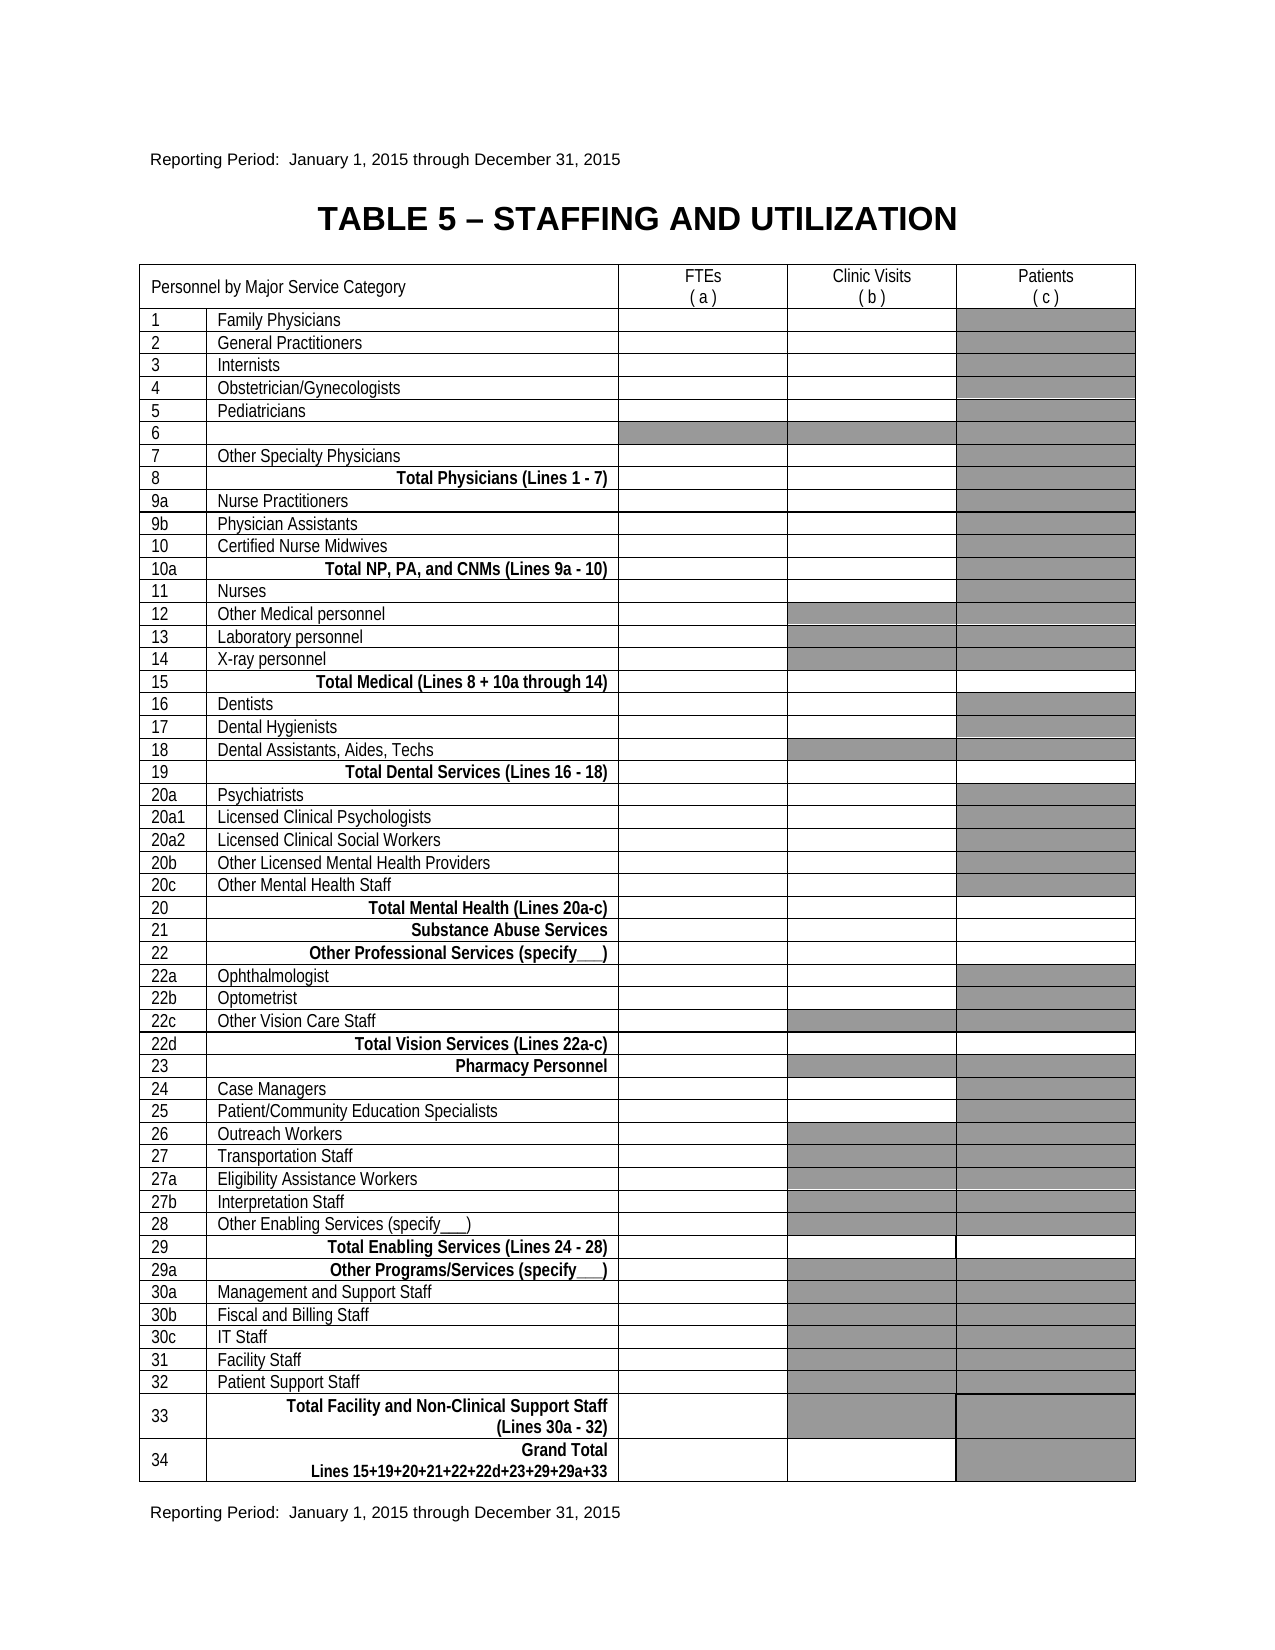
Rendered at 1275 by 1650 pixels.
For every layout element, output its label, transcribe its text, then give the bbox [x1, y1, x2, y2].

table_cell 16 [140, 693, 206, 715]
table_cell [788, 1010, 956, 1031]
table_cell [619, 1371, 787, 1393]
table_cell [957, 309, 1135, 331]
table_cell [619, 829, 787, 851]
table_cell [788, 558, 956, 579]
table_cell Total Facility and Non-Clinical Support Staff (Lines 30a - 32) [207, 1394, 618, 1438]
table_cell Other Mental Health Staff [207, 874, 618, 896]
table_cell 27b [140, 1191, 206, 1212]
table_cell [788, 739, 956, 760]
table_cell Dental Assistants, Aides, Techs [207, 739, 618, 760]
table_cell 34 [140, 1439, 206, 1481]
table_cell 6 [140, 422, 206, 444]
table_cell IT Staff [207, 1326, 618, 1348]
table_cell 22b [140, 987, 206, 1009]
table_cell [788, 1055, 956, 1077]
table_cell [788, 354, 956, 376]
table_cell Internists [207, 354, 618, 376]
table_cell [619, 1078, 787, 1099]
table_cell Grand Total Lines 15+19+20+21+22+22d+23+29+29a+33 [207, 1439, 618, 1481]
table_cell Interpretation Staff [207, 1191, 618, 1212]
table_cell [619, 1168, 787, 1189]
table_cell Fiscal and Billing Staff [207, 1304, 618, 1325]
table_cell 24 [140, 1078, 206, 1099]
table_cell [957, 648, 1135, 670]
table_cell [619, 919, 787, 941]
table_cell [788, 965, 956, 986]
table_cell [957, 806, 1135, 828]
table_cell Pharmacy Personnel [207, 1055, 618, 1077]
table_cell 31 [140, 1349, 206, 1370]
table_cell 10 [140, 535, 206, 557]
table_cell [619, 1259, 787, 1280]
table_cell Laboratory personnel [207, 626, 618, 647]
table_cell [957, 580, 1135, 602]
table_cell Obstetrician/Gynecologists [207, 377, 618, 398]
table_cell [619, 739, 787, 760]
table_cell Other Enabling Services (specify___) [207, 1213, 618, 1235]
table_cell 27 [140, 1145, 206, 1167]
table_cell Substance Abuse Services [207, 919, 618, 941]
table_cell [619, 716, 787, 737]
table_cell Other Specialty Physicians [207, 445, 618, 466]
table_cell [957, 1145, 1135, 1167]
table_cell [619, 626, 787, 647]
table_cell [788, 852, 956, 873]
table_cell 27a [140, 1168, 206, 1189]
table_cell Total Dental Services (Lines 16 - 18) [207, 761, 618, 783]
table_cell [619, 1213, 787, 1235]
table_cell [788, 919, 956, 941]
table_cell 20a1 [140, 806, 206, 828]
table_cell [957, 354, 1135, 376]
table_cell [957, 1395, 1135, 1438]
table_cell [788, 603, 956, 624]
table_cell [619, 693, 787, 715]
table_cell [788, 377, 956, 398]
table_cell [788, 1439, 955, 1481]
table_cell 8 [140, 467, 206, 489]
table_cell 25 [140, 1100, 206, 1122]
subtitle TABLE 5 – STAFFING AND UTILIZATION [150, 199, 1125, 237]
table_cell [619, 400, 787, 421]
table_cell [957, 852, 1135, 873]
table_cell Dental Hygienists [207, 716, 618, 737]
table_cell [788, 1259, 956, 1280]
table_cell [957, 490, 1135, 511]
table_cell [957, 987, 1135, 1009]
table_cell [619, 467, 787, 489]
table_cell [957, 1326, 1135, 1348]
table_cell Patient/Community Education Specialists [207, 1100, 618, 1122]
table_cell [619, 354, 787, 376]
table_cell [619, 648, 787, 670]
table_cell 20c [140, 874, 206, 896]
table_cell [957, 1349, 1135, 1370]
table_cell [957, 739, 1135, 760]
table_cell Eligibility Assistance Workers [207, 1168, 618, 1189]
table_cell [957, 626, 1135, 647]
table_cell [788, 1100, 956, 1122]
text Reporting Period: January 1, 2015 through December 31, 2015 [150, 150, 1125, 169]
table_cell [619, 445, 787, 466]
table_cell Case Managers [207, 1078, 618, 1099]
table_cell 18 [140, 739, 206, 760]
table_cell [619, 535, 787, 557]
table_cell [619, 1033, 787, 1054]
table_cell Physician Assistants [207, 513, 618, 534]
table_cell 3 [140, 354, 206, 376]
table_cell [957, 897, 1135, 918]
table_cell Total Medical (Lines 8 + 10a through 14) [207, 671, 618, 692]
table_cell [788, 716, 956, 737]
table_cell [957, 603, 1135, 624]
table_cell [957, 693, 1135, 715]
table_cell [957, 1236, 1135, 1257]
table_cell [957, 1213, 1135, 1235]
table_cell 20a2 [140, 829, 206, 851]
table_cell 2 [140, 332, 206, 353]
table_cell Other Licensed Mental Health Providers [207, 852, 618, 873]
table_cell [619, 784, 787, 805]
table_cell [957, 1371, 1135, 1393]
table_cell [957, 558, 1135, 579]
table_cell 12 [140, 603, 206, 624]
table_cell 13 [140, 626, 206, 647]
table_cell 19 [140, 761, 206, 783]
table_cell Outreach Workers [207, 1123, 618, 1144]
table_cell [788, 1236, 955, 1257]
table_cell [619, 1010, 787, 1031]
table_cell 9b [140, 513, 206, 534]
table_cell 15 [140, 671, 206, 692]
table_cell [619, 1123, 787, 1144]
table_cell [619, 1439, 787, 1481]
table_cell Optometrist [207, 987, 618, 1009]
table_cell [788, 580, 956, 602]
table_cell [788, 693, 956, 715]
table_cell 33 [140, 1394, 206, 1438]
table_cell [788, 1326, 956, 1348]
table_cell [788, 535, 956, 557]
table_cell Total Mental Health (Lines 20a-c) [207, 897, 618, 918]
table_cell [788, 1304, 956, 1325]
table_cell [619, 1349, 787, 1370]
table_cell [957, 1010, 1135, 1031]
table_cell Psychiatrists [207, 784, 618, 805]
table_cell [619, 558, 787, 579]
table_cell [788, 1371, 956, 1393]
table_cell Total Vision Services (Lines 22a-c) [207, 1033, 618, 1054]
table_cell [788, 422, 956, 444]
table_cell 14 [140, 648, 206, 670]
table_cell [619, 1281, 787, 1303]
table_cell Management and Support Staff [207, 1281, 618, 1303]
table_cell [619, 309, 787, 331]
table_cell Other Medical personnel [207, 603, 618, 624]
table_cell [957, 965, 1135, 986]
table_cell [957, 1033, 1135, 1054]
table_cell 28 [140, 1213, 206, 1235]
table_cell 20b [140, 852, 206, 873]
table_cell [619, 1304, 787, 1325]
table_cell [957, 422, 1135, 444]
table_cell 22 [140, 942, 206, 963]
table_cell [619, 1191, 787, 1212]
table_cell [788, 784, 956, 805]
table_cell [788, 626, 956, 647]
table_cell [788, 897, 956, 918]
table_cell [957, 761, 1135, 783]
table_cell [788, 1145, 956, 1167]
table_cell [788, 761, 956, 783]
table_cell Nurse Practitioners [207, 490, 618, 511]
table_cell Patient Support Staff [207, 1371, 618, 1393]
table_cell 7 [140, 445, 206, 466]
table_cell 32 [140, 1371, 206, 1393]
table_cell [957, 400, 1135, 421]
table_cell [788, 1213, 956, 1235]
table_cell [788, 445, 956, 466]
table_cell [788, 1394, 955, 1438]
table_cell Other Programs/Services (specify___) [207, 1259, 618, 1280]
table_cell [619, 422, 787, 444]
table_cell Other Vision Care Staff [207, 1010, 618, 1031]
table_cell [619, 987, 787, 1009]
table_cell Facility Staff [207, 1349, 618, 1370]
table_cell 1 [140, 309, 206, 331]
table_cell Licensed Clinical Social Workers [207, 829, 618, 851]
table_cell [619, 671, 787, 692]
table_cell 5 [140, 400, 206, 421]
table_cell [957, 784, 1135, 805]
table_cell [619, 1326, 787, 1348]
table_cell [957, 1304, 1135, 1325]
table_cell 23 [140, 1055, 206, 1077]
table_cell [619, 874, 787, 896]
table_cell X-ray personnel [207, 648, 618, 670]
table_cell [788, 1168, 956, 1189]
table_cell [788, 1281, 956, 1303]
text Reporting Period: January 1, 2015 through December 31, 2015 [150, 1503, 1125, 1522]
table_cell 22c [140, 1010, 206, 1031]
table_cell 10a [140, 558, 206, 579]
table_cell Total Enabling Services (Lines 24 - 28) [207, 1236, 618, 1257]
table_cell Certified Nurse Midwives [207, 535, 618, 557]
table_cell [788, 806, 956, 828]
table_cell [619, 1145, 787, 1167]
table_cell [957, 1100, 1135, 1122]
table_cell [788, 490, 956, 511]
table_cell [957, 942, 1135, 963]
table_cell [619, 1055, 787, 1077]
table_cell [788, 467, 956, 489]
table_cell [788, 671, 956, 692]
table_cell [619, 377, 787, 398]
table_header Clinic Visits ( b ) [788, 265, 956, 308]
table_cell Total NP, PA, and CNMs (Lines 9a - 10) [207, 558, 618, 579]
table_cell Pediatricians [207, 400, 618, 421]
table_cell [619, 942, 787, 963]
table_cell 29 [140, 1236, 206, 1257]
table_cell 30a [140, 1281, 206, 1303]
table_cell 20 [140, 897, 206, 918]
table_cell 22d [140, 1033, 206, 1054]
table_cell 21 [140, 919, 206, 941]
table_cell 20a [140, 784, 206, 805]
table_cell [957, 1055, 1135, 1077]
table_cell Nurses [207, 580, 618, 602]
table_cell [788, 400, 956, 421]
table_cell [957, 716, 1135, 737]
table_cell [788, 1123, 956, 1144]
table_cell [788, 942, 956, 963]
table_cell [957, 919, 1135, 941]
table_cell [957, 1168, 1135, 1189]
table_cell Family Physicians [207, 309, 618, 331]
table_cell [788, 513, 956, 534]
table_cell [957, 467, 1135, 489]
table_cell Ophthalmologist [207, 965, 618, 986]
table_cell [957, 513, 1135, 534]
table_cell Licensed Clinical Psychologists [207, 806, 618, 828]
table_cell [788, 332, 956, 353]
table_cell [619, 806, 787, 828]
table_cell [619, 603, 787, 624]
table_cell [619, 897, 787, 918]
table_header Personnel by Major Service Category [140, 265, 618, 308]
table_cell [957, 1259, 1135, 1280]
table_cell 30c [140, 1326, 206, 1348]
table_cell [207, 422, 618, 444]
table_cell [788, 1349, 956, 1370]
table_cell 9a [140, 490, 206, 511]
table_header Patients ( c ) [957, 265, 1135, 308]
table_cell [957, 535, 1135, 557]
table_cell [788, 1033, 956, 1054]
table_cell 30b [140, 1304, 206, 1325]
table_cell Total Physicians (Lines 1 - 7) [207, 467, 618, 489]
table_cell [957, 1439, 1135, 1481]
table_cell [788, 1191, 956, 1212]
table_cell [619, 580, 787, 602]
table_cell [957, 829, 1135, 851]
table_cell [957, 874, 1135, 896]
table_cell [788, 648, 956, 670]
table_cell [788, 874, 956, 896]
table_cell [957, 377, 1135, 398]
table_cell [788, 829, 956, 851]
table_cell 4 [140, 377, 206, 398]
table_cell 22a [140, 965, 206, 986]
table_cell [788, 1078, 956, 1099]
table_cell [957, 1078, 1135, 1099]
table_cell [957, 1281, 1135, 1303]
table_cell [957, 1123, 1135, 1144]
table_cell [788, 309, 956, 331]
table_cell [619, 1100, 787, 1122]
table_cell General Practitioners [207, 332, 618, 353]
table_cell [619, 761, 787, 783]
table_cell [619, 332, 787, 353]
table_cell [619, 1236, 787, 1257]
table_cell [957, 445, 1135, 466]
table_cell 17 [140, 716, 206, 737]
table_cell 26 [140, 1123, 206, 1144]
table_cell [619, 513, 787, 534]
table_cell Dentists [207, 693, 618, 715]
table_cell [619, 490, 787, 511]
table_cell Other Professional Services (specify___) [207, 942, 618, 963]
table_cell 11 [140, 580, 206, 602]
table_header FTEs ( a ) [619, 265, 787, 308]
table_cell [957, 1191, 1135, 1212]
table_cell [788, 987, 956, 1009]
table_cell 29a [140, 1259, 206, 1280]
table_cell [957, 332, 1135, 353]
table_cell [619, 965, 787, 986]
table_cell [619, 852, 787, 873]
table_cell [619, 1394, 787, 1438]
table_cell [957, 671, 1135, 692]
table_cell Transportation Staff [207, 1145, 618, 1167]
